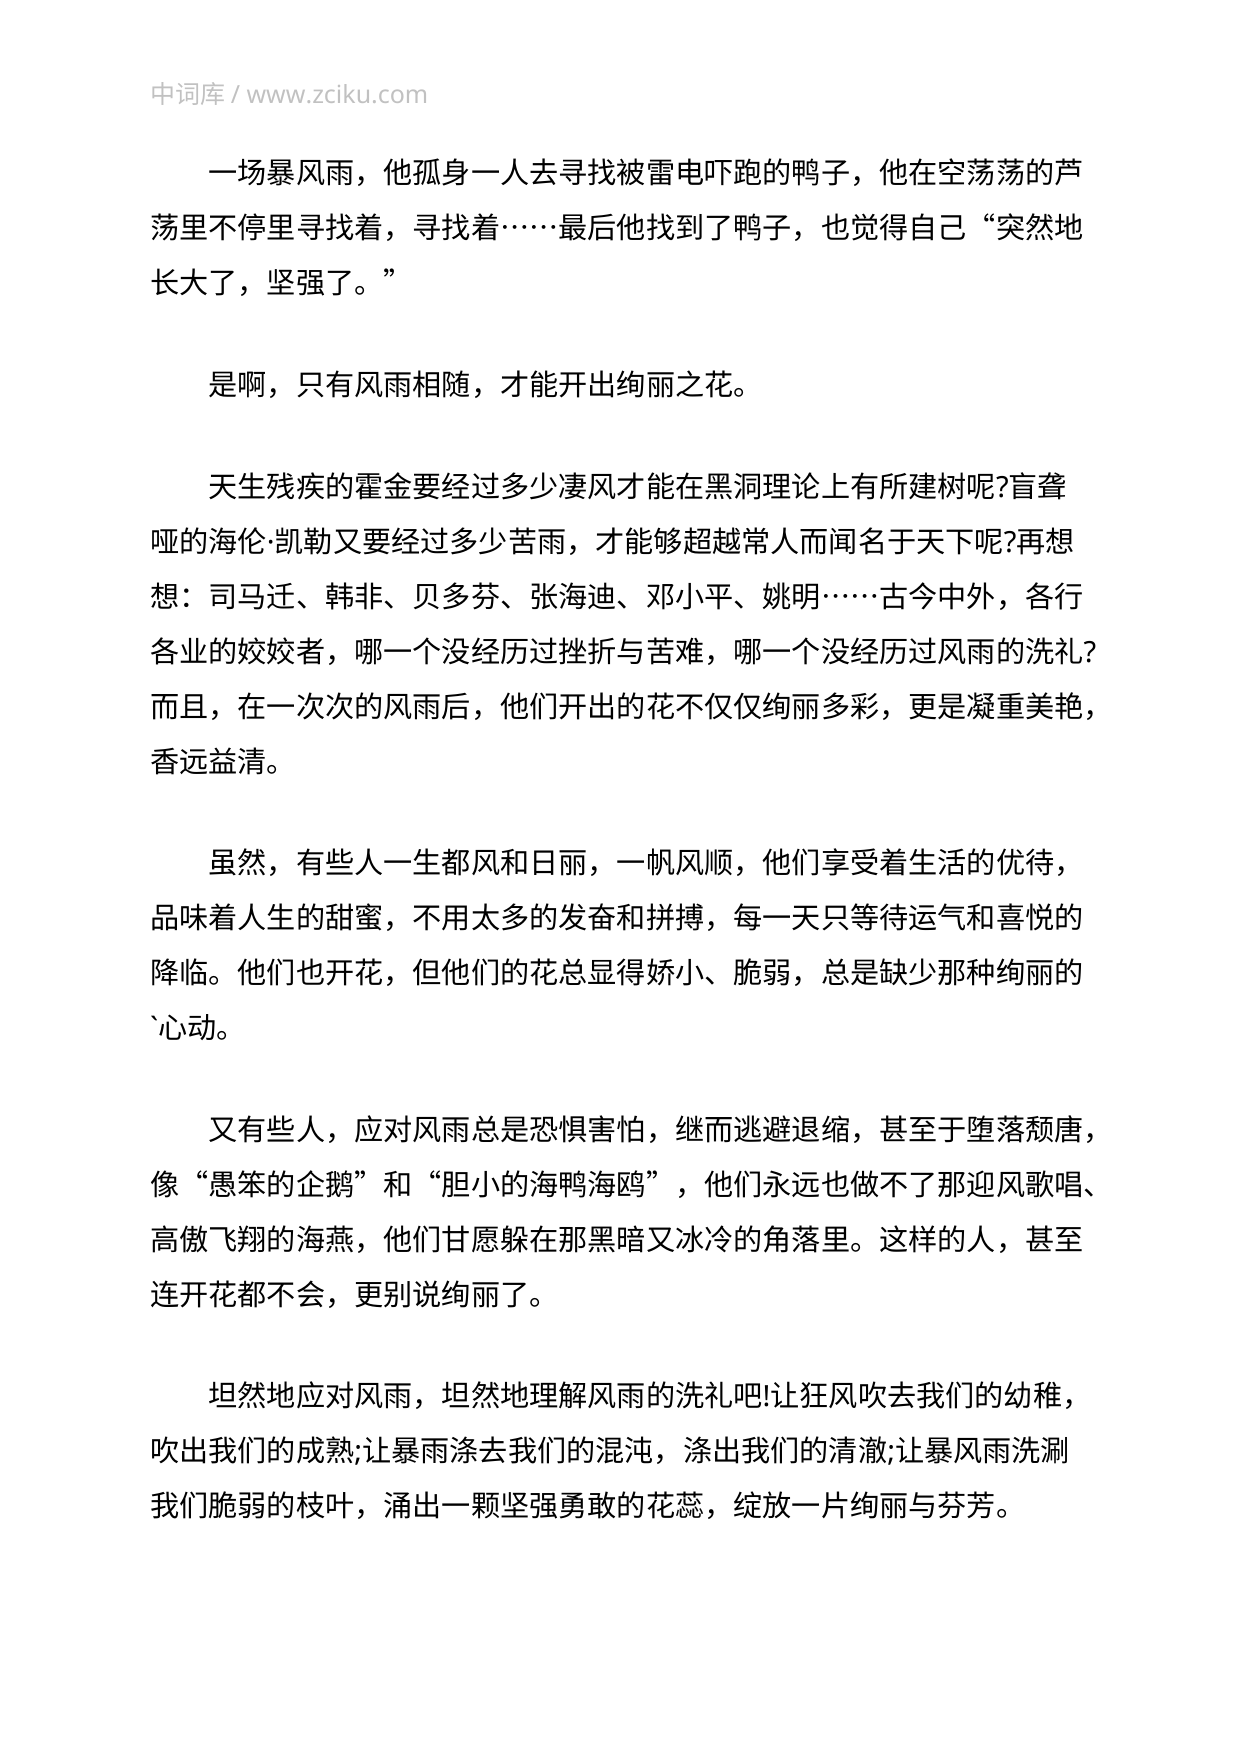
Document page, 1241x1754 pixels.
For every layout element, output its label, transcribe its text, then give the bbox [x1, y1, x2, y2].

text 坦然地应对风雨，坦然地理解风雨的洗礼吧!让狂风吹去我们的幼稚，吹出我们的成熟;让暴雨涤去我们的混沌，涤出我们的清澈;让暴风雨洗涮我们脆弱的枝叶，涌出一颗坚强勇敢的花蕊，绽放一片绚丽与芬芳。 [150, 1373, 1090, 1525]
text 虽然，有些人一生都风和日丽，一帆风顺，他们享受着生活的优待，品味着人生的甜蜜，不用太多的发奋和拼搏，每一天只等待运气和喜悦的降临。他们也开花，但他们的花总显得娇小、脆弱，总是缺少那种绚丽的`心动。 [150, 840, 1090, 1047]
text 又有些人，应对风雨总是恐惧害怕，继而逃避退缩，甚至于堕落颓唐，像“愚笨的企鹅”和“胆小的海鸭海鸥”，他们永远也做不了那迎风歌唱、高傲飞翔的海燕，他们甘愿躲在那黑暗又冰冷的角落里。这样的人，甚至连开花都不会，更别说绚丽了。 [150, 1107, 1090, 1313]
text 一场暴风雨，他孤身一人去寻找被雷电吓跑的鸭子，他在空荡荡的芦荡里不停里寻找着，寻找着……最后他找到了鸭子，也觉得自己“突然地长大了，坚强了。” [150, 150, 1090, 302]
text 是啊，只有风雨相随，才能开出绚丽之花。 [150, 362, 1090, 404]
text 天生残疾的霍金要经过多少凄风才能在黑洞理论上有所建树呢?盲聋哑的海伦·凯勒又要经过多少苦雨，才能够超越常人而闻名于天下呢?再想想：司马迁、韩非、贝多芬、张海迪、邓小平、姚明……古今中外，各行各业的姣姣者，哪一个没经历过挫折与苦难，哪一个没经历过风雨的洗礼?而且，在一次次的风雨后，他们开出的花不仅仅绚丽多彩，更是凝重美艳，香远益清。 [150, 463, 1090, 780]
